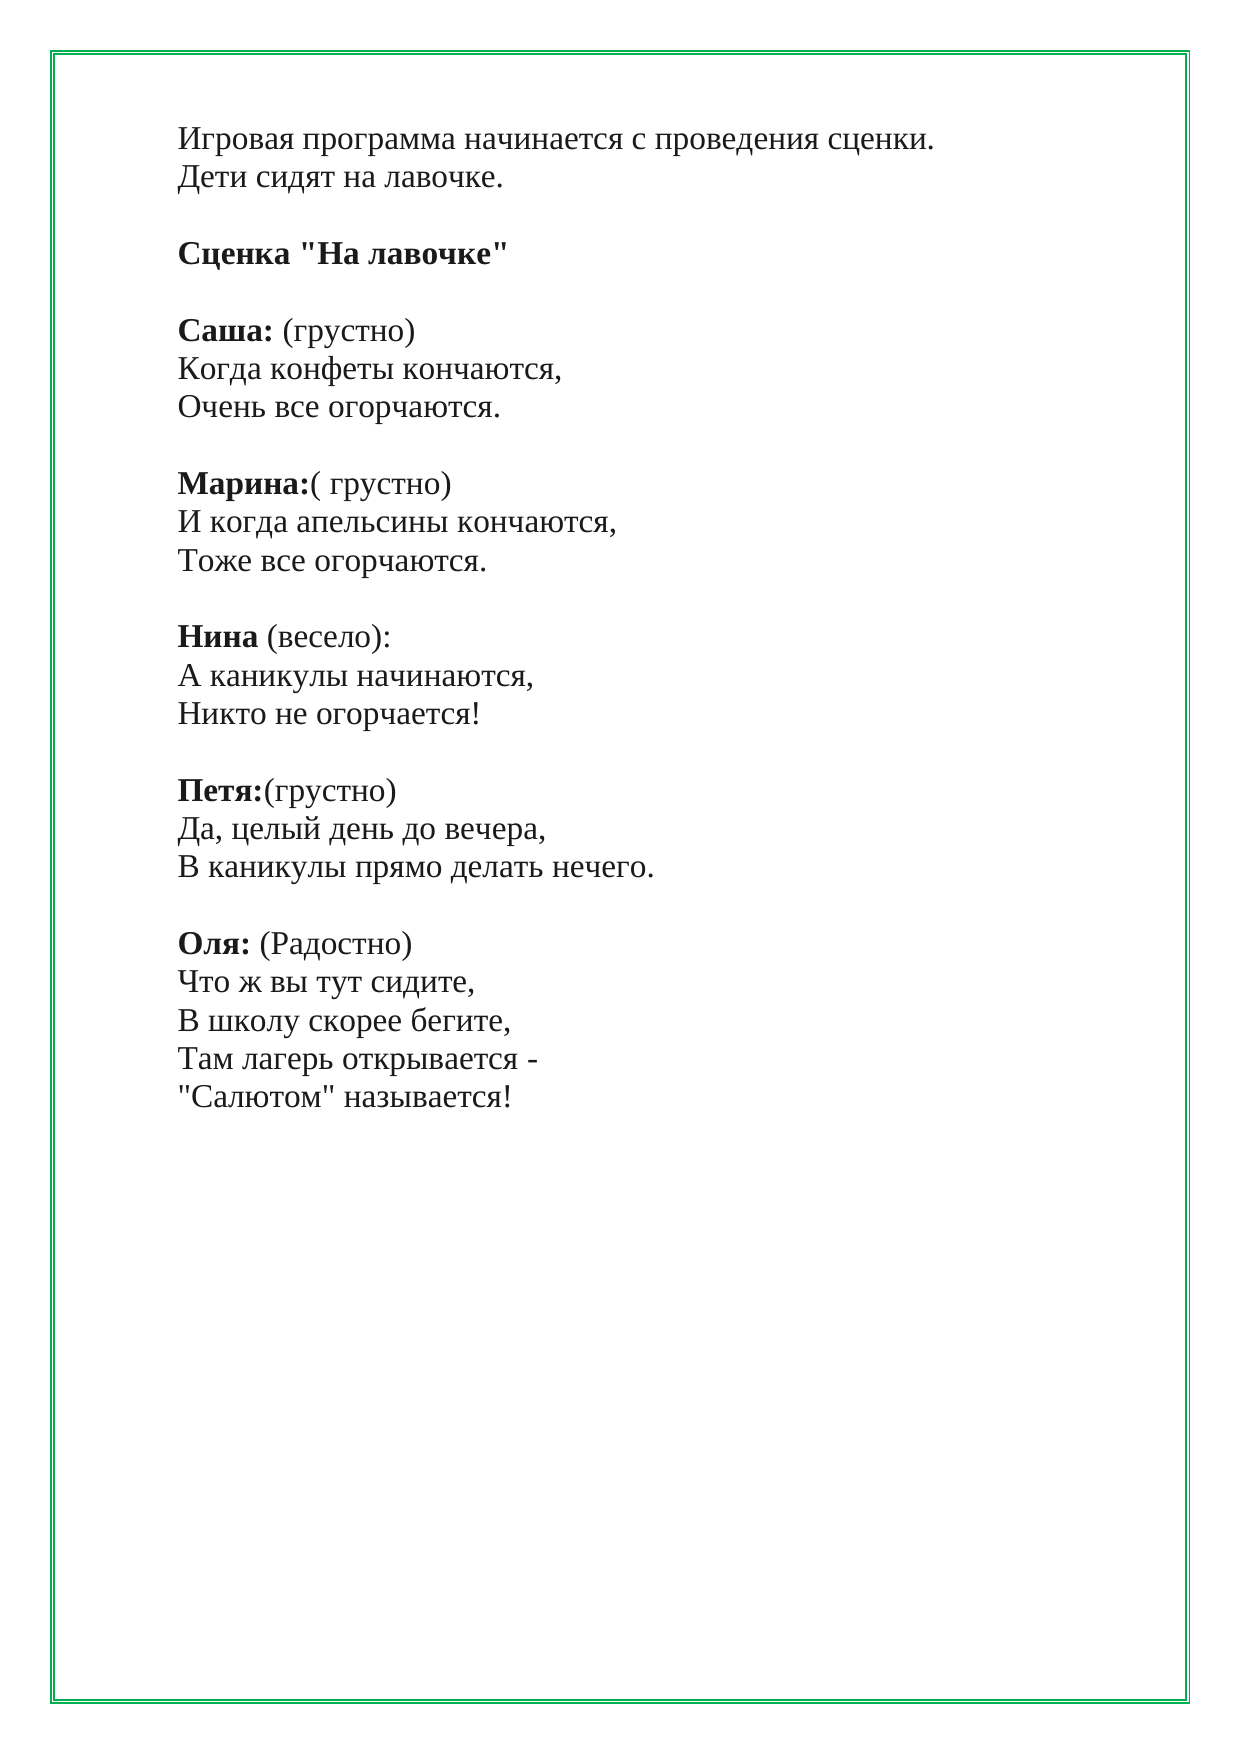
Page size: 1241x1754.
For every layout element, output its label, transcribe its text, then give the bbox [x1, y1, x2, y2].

text И когда апельсины кончаются, [177, 501, 1152, 540]
text Петя:(грустно) [177, 770, 1152, 808]
text Оля: (Радостно) [177, 923, 1152, 961]
text В каникулы прямо делать нечего. [177, 846, 1152, 885]
text Тоже все огорчаются. [177, 540, 1152, 578]
text "Салютом" называется! [177, 1076, 1152, 1115]
text Саша: (грустно) [177, 310, 1152, 348]
text Что ж вы тут сидите, [177, 961, 1152, 1000]
text Никто не огорчается! [177, 693, 1152, 731]
text Сценка "На лавочке" [177, 233, 1152, 271]
text Очень все огорчаются. [177, 386, 1152, 425]
text А каникулы начинаются, [177, 655, 1152, 693]
text Когда конфеты кончаются, [177, 348, 1152, 386]
text Да, целый день до вечера, [177, 808, 1152, 846]
text Дети сидят на лавочке. [177, 156, 1152, 195]
text Нина (весело): [177, 616, 1152, 655]
text Там лагерь открывается - [177, 1038, 1152, 1076]
text Марина:( грустно) [177, 463, 1152, 501]
text Игровая программа начинается с проведения сценки. [177, 118, 1152, 156]
text В школу скорее бегите, [177, 1000, 1152, 1038]
